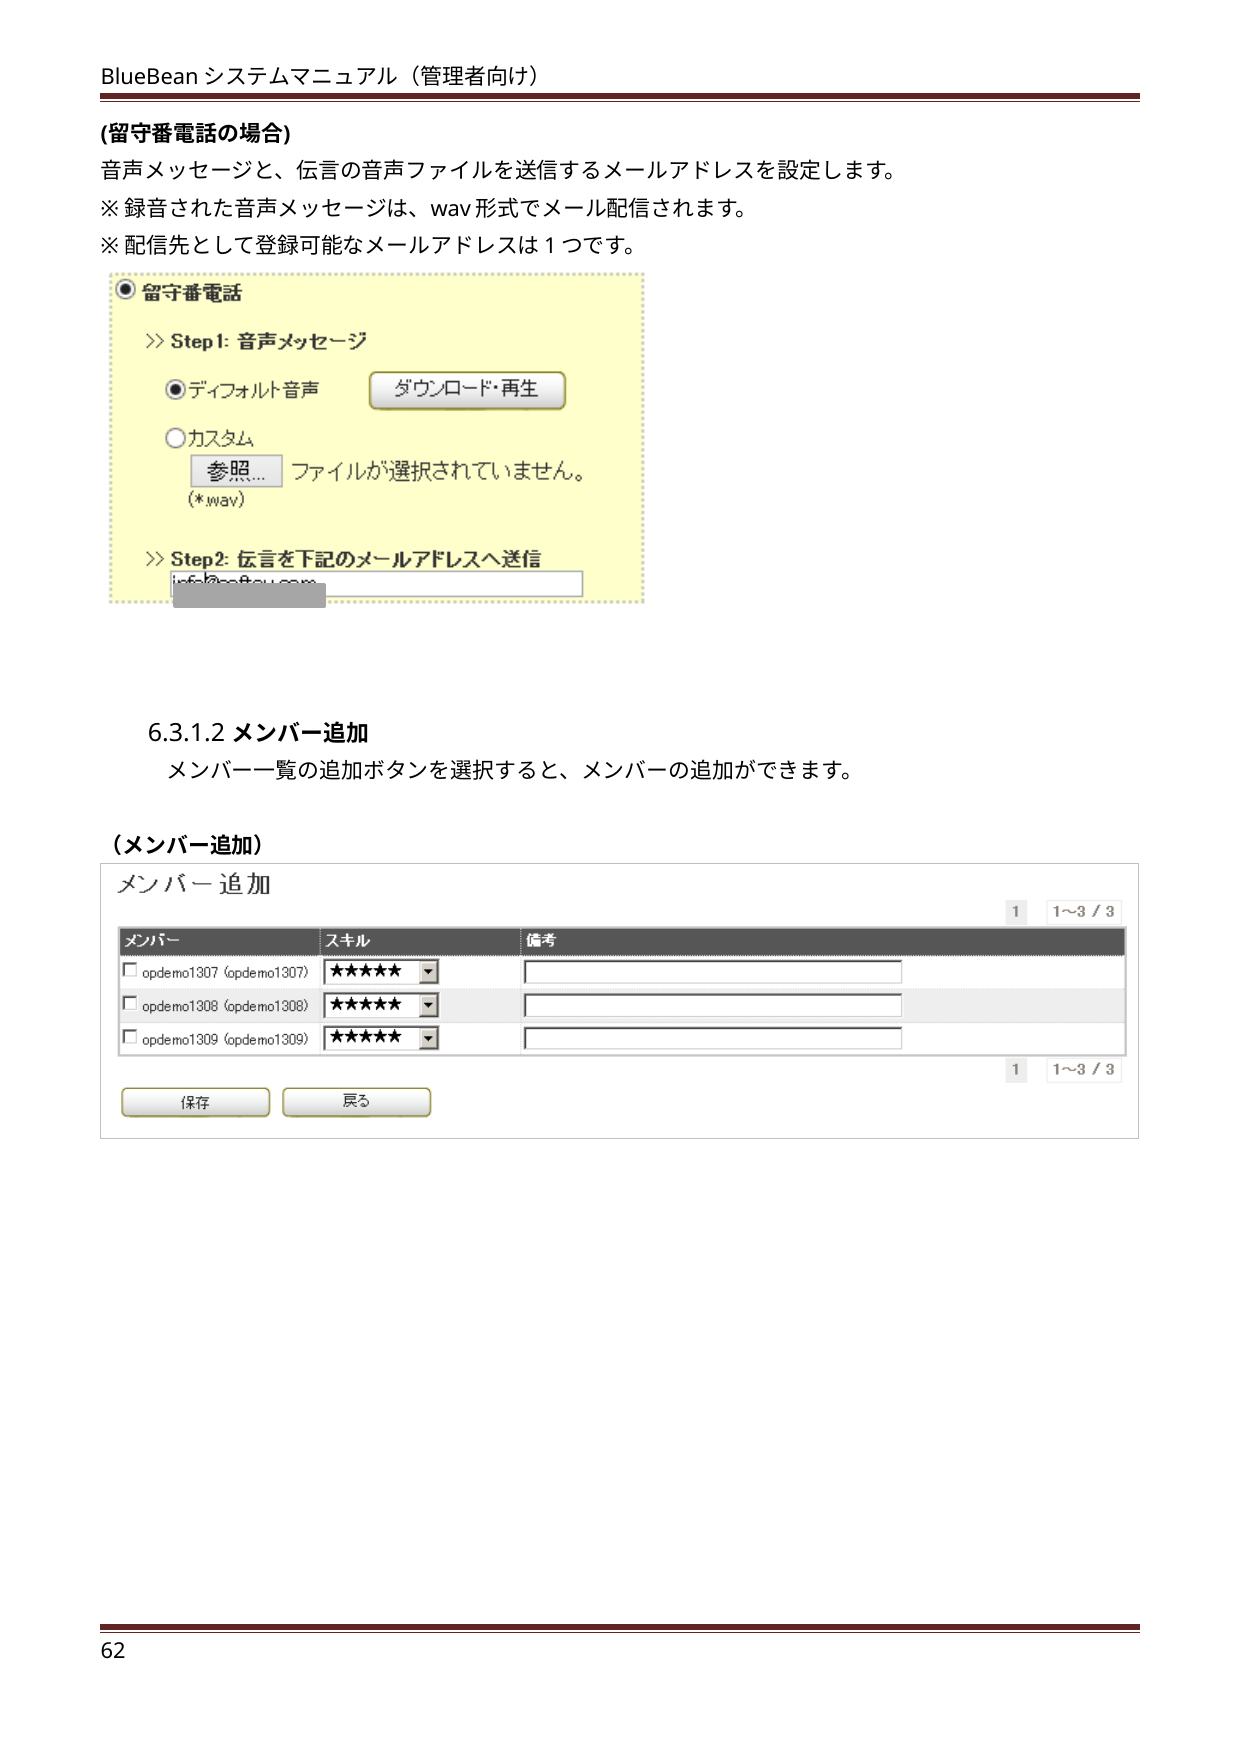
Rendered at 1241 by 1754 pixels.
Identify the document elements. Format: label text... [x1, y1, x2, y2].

subtitle メンバー追加 [148, 713, 1140, 751]
picture [101, 864, 1138, 1138]
text （メンバー追加） [100, 826, 1140, 863]
picture [100, 263, 654, 610]
text ※ 録音された音声メッセージは、wav形式でメール配信されます。 [100, 188, 1140, 226]
text ※ 配信先として登録可能なメールアドレスは1つです。 [100, 226, 1140, 263]
text 音声メッセージと、伝言の音声ファイルを送信するメールアドレスを設定します。 [100, 151, 1140, 188]
text メンバー一覧の追加ボタンを選択すると、メンバーの追加ができます。 [100, 751, 1140, 788]
text (留守番電話の場合) [100, 113, 1140, 151]
